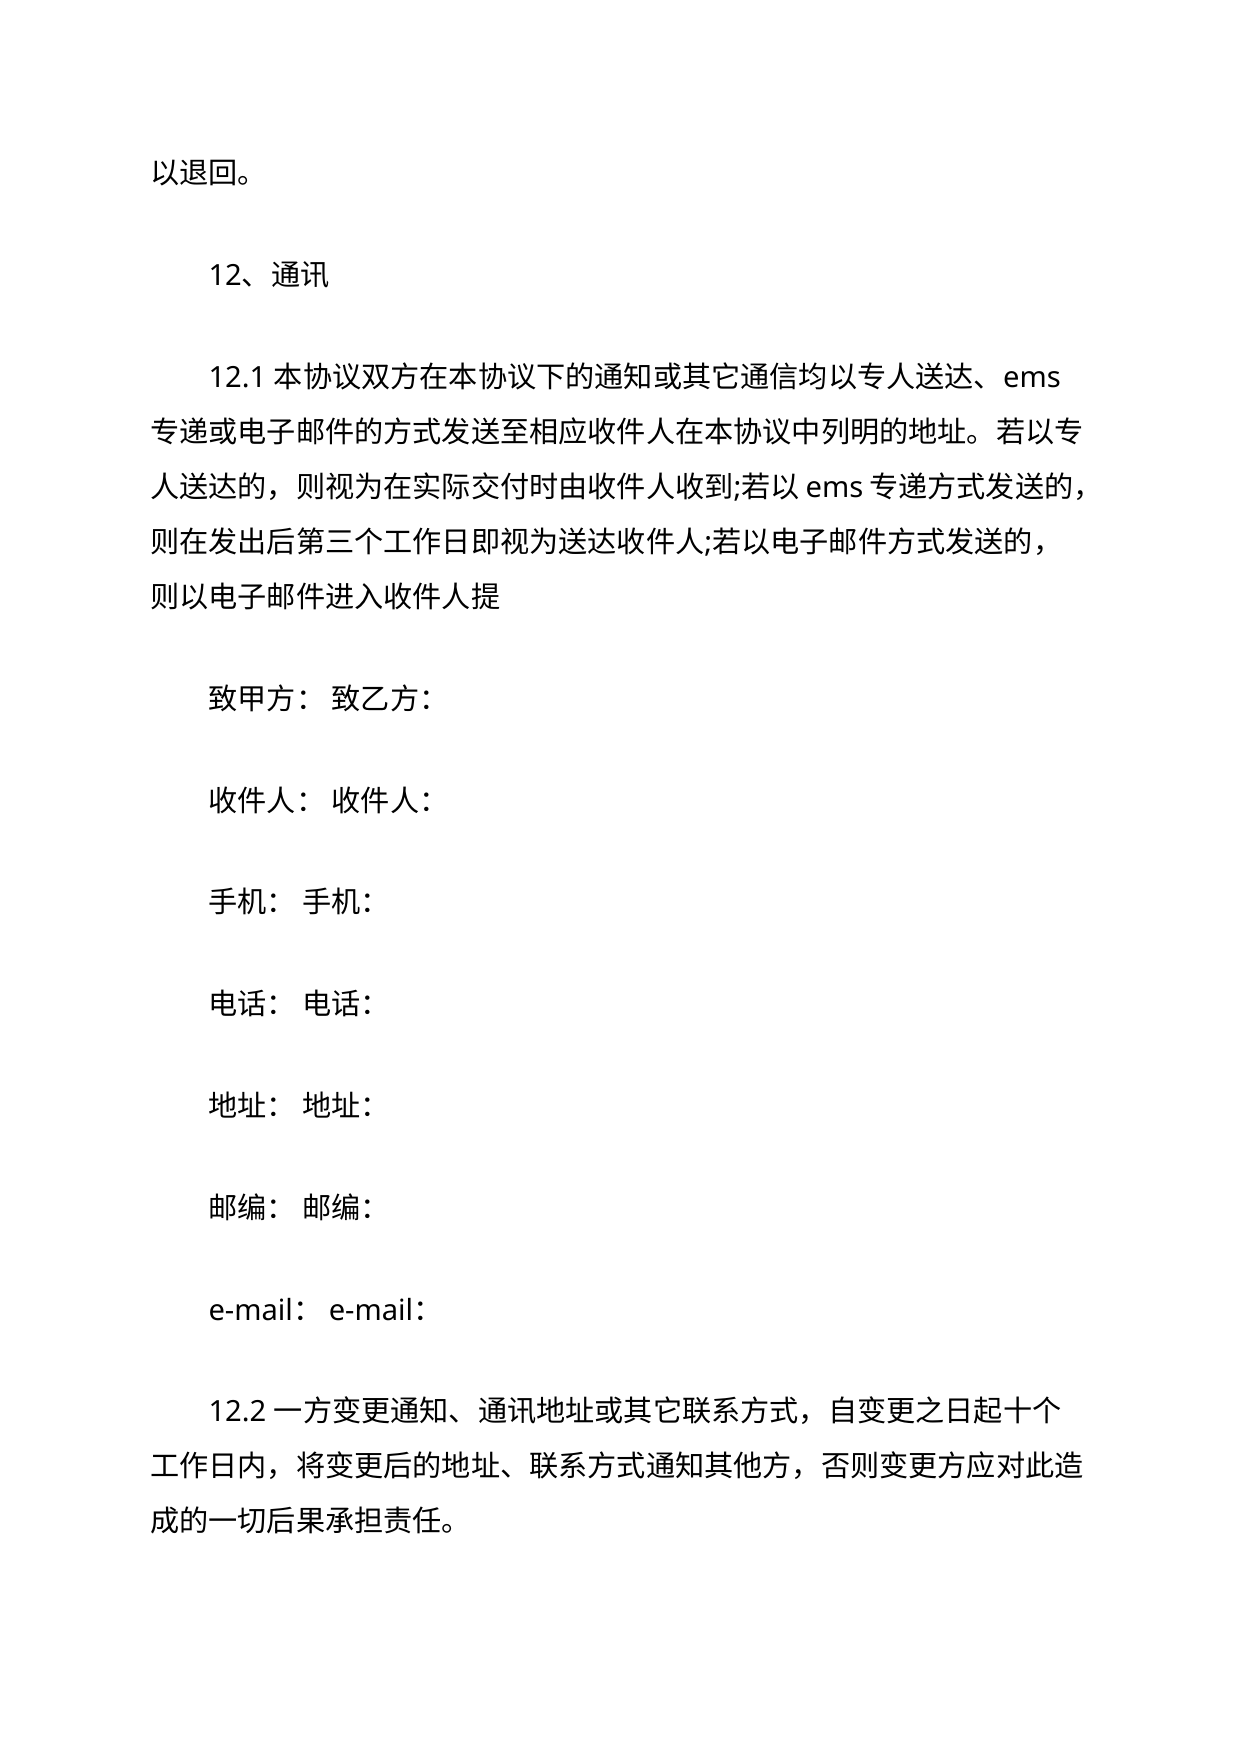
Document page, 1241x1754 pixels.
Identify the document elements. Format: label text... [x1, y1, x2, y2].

text 手机： 手机： [150, 879, 1090, 921]
text 电话： 电话： [150, 981, 1090, 1023]
text 12、通讯 [150, 252, 1090, 294]
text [150, 150, 1090, 192]
text 致甲方： 致乙方： [150, 675, 1090, 718]
text e-mail： e-mail： [150, 1286, 1090, 1328]
text 12.1 本协议双方在本协议下的通知或其它通信均以专人送达、ems专递或电子邮件的方式发送至相应收件人在本协议中列明的地址。若以专人送达的，则视为在实际交付时由收件人收到;若以ems专递方式发送的，则在发出后第三个工作日即视为送达收件人;若以电子邮件方式发送的，则以电子邮件进入收件人提 [150, 354, 1090, 616]
text 收件人： 收件人： [150, 777, 1090, 819]
text 地址： 地址： [150, 1082, 1090, 1125]
text 邮编： 邮编： [150, 1184, 1090, 1227]
text 12.2 一方变更通知、通讯地址或其它联系方式，自变更之日起十个工作日内，将变更后的地址、联系方式通知其他方，否则变更方应对此造成的一切后果承担责任。 [150, 1388, 1090, 1540]
